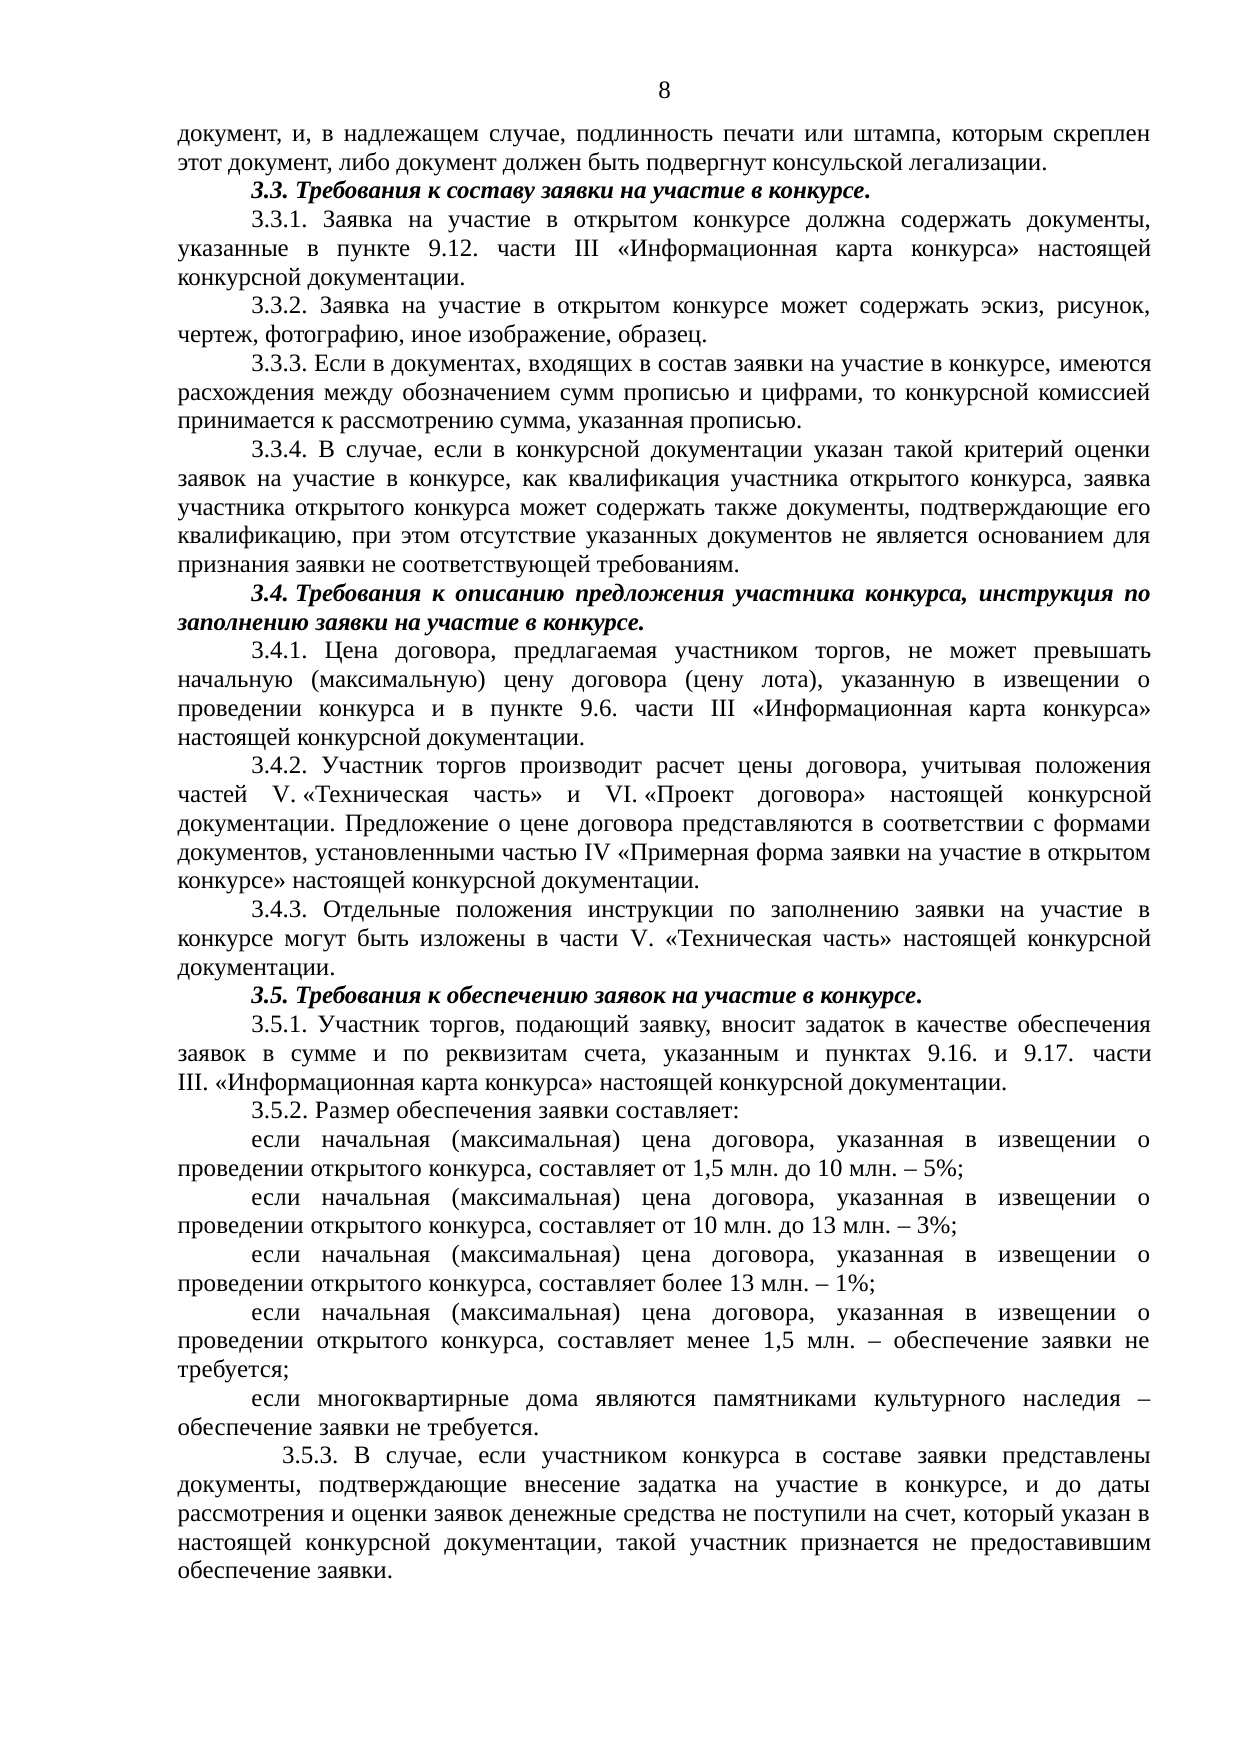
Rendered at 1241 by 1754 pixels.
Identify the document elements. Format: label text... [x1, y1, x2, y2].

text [177, 118, 1152, 176]
subtitle 3.3. Требования к составу заявки на участие в конкурсе. [177, 176, 1152, 204]
text 3.3.4. В случае, если в конкурсной документации указан такой критерий оценки заявок на участие в конкурсе, как квалификация участника открытого конкурса, заявка участника открытого конкурса может содержать также документы, подтверждающие его квалификацию, при этом отсутствие указанных документов не является основанием для признания заявки не соответствующей требованиям. [177, 434, 1152, 578]
text 3.3.3. Если в документах, входящих в состав заявки на участие в конкурсе, имеются расхождения между обозначением сумм прописью и цифрами, то конкурсной комиссией принимается к рассмотрению сумма, указанная прописью. [177, 348, 1152, 434]
text 3.4.3. Отдельные положения инструкции по заполнению заявки на участие в конкурсе могут быть изложены в части V. «Техническая часть» настоящей конкурсной документации. [177, 894, 1152, 981]
subtitle 3.5. Требования к обеспечению заявок на участие в конкурсе. [177, 981, 1152, 1009]
text 3.3.2. Заявка на участие в открытом конкурсе может содержать эскиз, рисунок, чертеж, фотографию, иное изображение, образец. [177, 291, 1152, 348]
text 3.4.2. Участник торгов производит расчет цены договора, учитывая положения частей V. «Техническая часть» и VI. «Проект договора» настоящей конкурсной документации. Предложение о цене договора представляются в соответствии с формами документов, установленными частью IV «Примерная форма заявки на участие в открытом конкурсе» настоящей конкурсной документации. [177, 751, 1152, 894]
text если начальная (максимальная) цена договора, указанная в извещении о проведении открытого конкурса, составляет более 13 млн. – 1%; [177, 1239, 1152, 1297]
text если начальная (максимальная) цена договора, указанная в извещении о проведении открытого конкурса, составляет менее 1,5 млн. – обеспечение заявки не требуется; [177, 1297, 1152, 1383]
text 3.5.1. Участник торгов, подающий заявку, вносит задаток в качестве обеспечения заявок в сумме и по реквизитам счета, указанным и пунктах 9.16. и 9.17. части III. «Информационная карта конкурса» настоящей конкурсной документации. [177, 1009, 1152, 1096]
text 3.5.2. Размер обеспечения заявки составляет: [177, 1096, 1152, 1124]
text 3.5.3. В случае, если участником конкурса в составе заявки представлены документы, подтверждающие внесение задатка на участие в конкурсе, и до даты рассмотрения и оценки заявок денежные средства не поступили на счет, который указан в настоящей конкурсной документации, такой участник признается не предоставившим обеспечение заявки. [177, 1441, 1152, 1584]
subtitle 3.4. Требования к описанию предложения участника конкурса, инструкция по заполнению заявки на участие в конкурсе. [177, 578, 1152, 636]
text 3.4.1. Цена договора, предлагаемая участником торгов, не может превышать начальную (максимальную) цену договора (цену лота), указанную в извещении о проведении конкурса и в пункте 9.6. части III «Информационная карта конкурса» настоящей конкурсной документации. [177, 636, 1152, 751]
text если многоквартирные дома являются памятниками культурного наследия – обеспечение заявки не требуется. [177, 1383, 1152, 1441]
text если начальная (максимальная) цена договора, указанная в извещении о проведении открытого конкурса, составляет от 10 млн. до 13 млн. – 3%; [177, 1182, 1152, 1239]
text если начальная (максимальная) цена договора, указанная в извещении о проведении открытого конкурса, составляет от 1,5 млн. до 10 млн. – 5%; [177, 1124, 1152, 1182]
text 3.3.1. Заявка на участие в открытом конкурсе должна содержать документы, указанные в пункте 9.12. части III «Информационная карта конкурса» настоящей конкурсной документации. [177, 204, 1152, 291]
